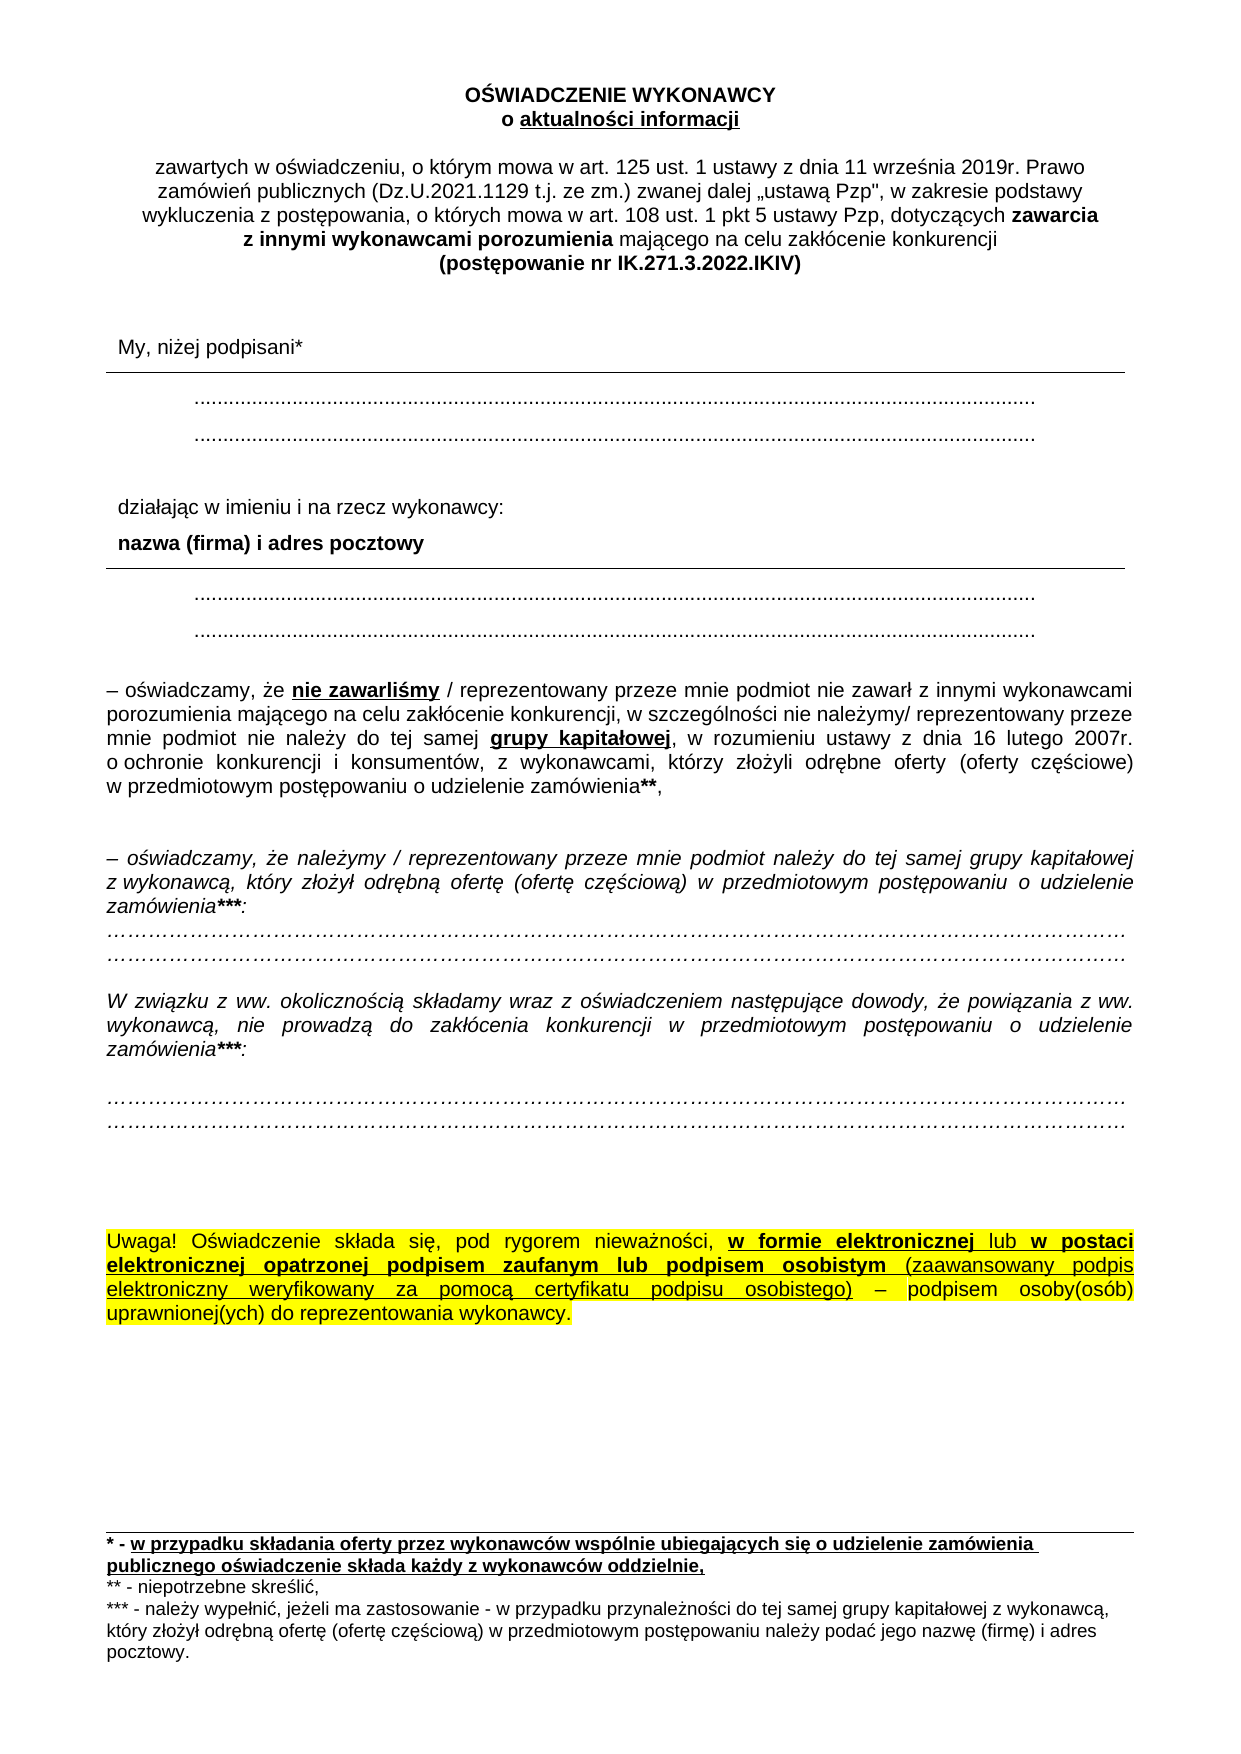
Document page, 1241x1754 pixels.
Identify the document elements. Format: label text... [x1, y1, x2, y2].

table_header My, niżej podpisani* [106, 323, 1125, 372]
table_cell .................................................................................................................................................. .................................................................................................................................................. [106, 569, 1125, 654]
text Uwaga! Oświadczenie składa się, pod rygorem nieważności, w formie elektronicznej lub w postaci elektronicznej opatrzonej podpisem zaufanym lub podpisem osobistym (zaawansowany podpis elektroniczny weryfikowany za pomocą certyfikatu podpisu osobistego) – podpisem osoby(osób) uprawnionej(ych) do reprezentowania wykonawcy. [572, 1277, 1134, 1325]
text ………………………………………………………………………………………………………………………………… [106, 917, 1134, 941]
text – oświadczamy, że nie zawarliśmy / reprezentowany przeze mnie podmiot nie zawarł z innymi wykonawcami porozumienia mającego na celu zakłócenie konkurencji, w szczególności nie należymy/ reprezentowany przeze mnie podmiot nie należy do tej samej grupy kapitałowej, w rozumieniu ustawy z dnia 16 lutego 2007r. o ochronie konkurencji i konsumentów, z wykonawcami, którzy złożyli odrębne oferty (oferty częściowe) w przedmiotowym postępowaniu o udzielenie zamówienia**, [106, 678, 1134, 798]
text zawartych w oświadczeniu, o którym mowa w art. 125 ust. 1 ustawy z dnia 11 września 2019r. Prawo zamówień publicznych (Dz.U.2021.1129 t.j. ze zm.) zwanej dalej „ustawą Pzp", w zakresie podstawy wykluczenia z postępowania, o których mowa w art. 108 ust. 1 pkt 5 ustawy Pzp, dotyczących zawarcia z innymi wykonawcami porozumienia mającego na celu zakłócenie konkurencji [106, 155, 1134, 251]
text ………………………………………………………………………………………………………………………………… [106, 1109, 1134, 1133]
text OŚWIADCZENIE WYKONAWCY [106, 83, 1134, 107]
table_cell .................................................................................................................................................. .................................................................................................................................................. [106, 373, 1125, 458]
text o aktualności informacji [106, 107, 1134, 131]
text ………………………………………………………………………………………………………………………………… [106, 941, 1134, 965]
text W związku z ww. okolicznością składamy wraz z oświadczeniem następujące dowody, że powiązania z ww. wykonawcą, nie prowadzą do zakłócenia konkurencji w przedmiotowym postępowaniu o udzielenie zamówienia***: [106, 989, 1134, 1061]
text (postępowanie nr IK.271.3.2022.IKIV) [106, 251, 1134, 275]
text ………………………………………………………………………………………………………………………………… [106, 1085, 1134, 1109]
text – oświadczamy, że należymy / reprezentowany przeze mnie podmiot należy do tej samej grupy kapitałowej z wykonawcą, który złożył odrębną ofertę (ofertę częściową) w przedmiotowym postępowaniu o udzielenie zamówienia***: [106, 846, 1134, 917]
table_header działając w imieniu i na rzecz wykonawcy: nazwa (firma) i adres pocztowy [106, 482, 1125, 567]
